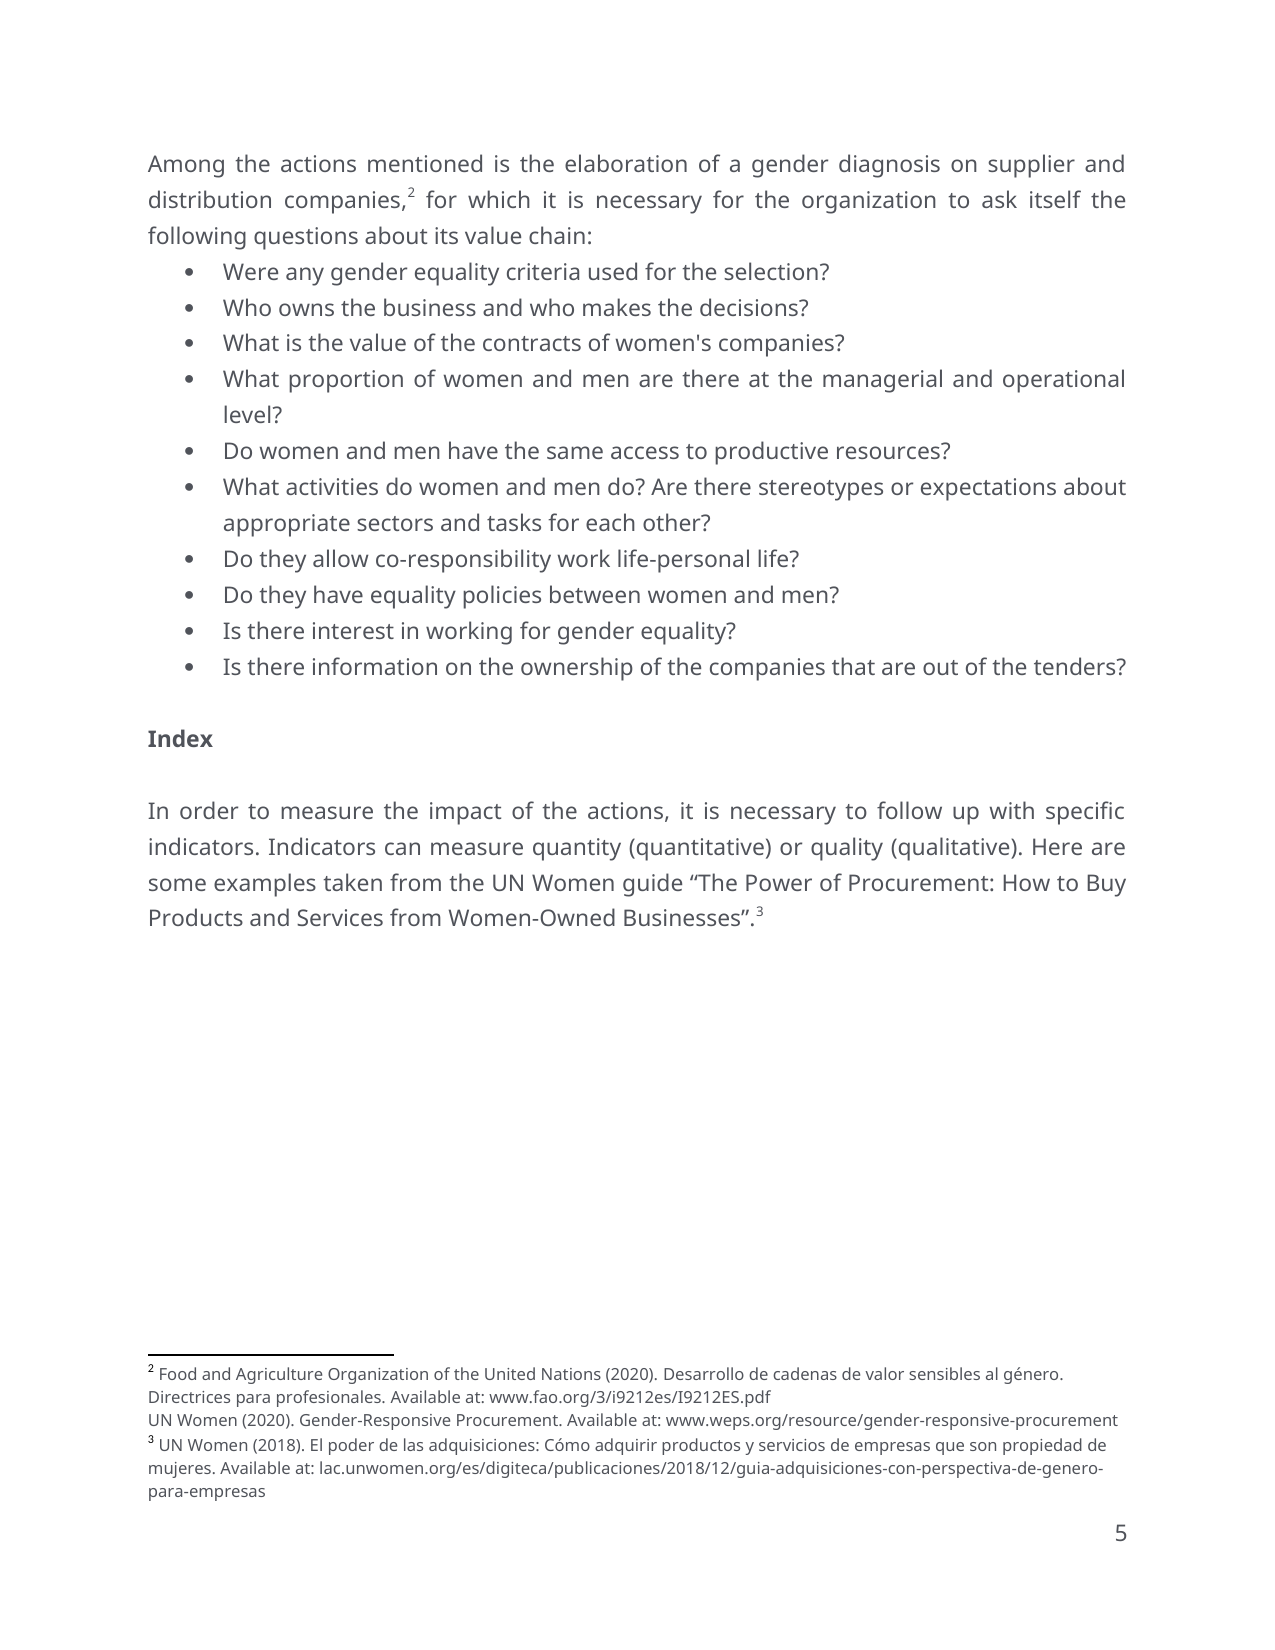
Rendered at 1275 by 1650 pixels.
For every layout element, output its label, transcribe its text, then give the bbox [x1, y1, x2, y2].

list Do they allow co-responsibility work life-personal life? [185, 543, 1127, 574]
list Do women and men have the same access to productive resources? [185, 435, 1127, 466]
text Index [148, 723, 1127, 754]
list What is the value of the contracts of women's companies? [185, 327, 1127, 359]
list What proportion of women and men are there at the managerial and operational level? [185, 363, 1127, 431]
text In order to measure the impact of the actions, it is necessary to follow up with specific indicators. Indicators can measure quantity (quantitative) or quality (qualitative). Here are some examples taken from the UN Women guide “The Power of Procurement: How to Buy Products and Services from Women-Owned Businesses”. [148, 794, 1127, 934]
list Were any gender equality criteria used for the selection? [185, 256, 1127, 287]
list Who owns the business and who makes the decisions? [185, 291, 1127, 323]
list What activities do women and men do? Are there stereotypes or expectations about appropriate sectors and tasks for each other? [185, 471, 1127, 538]
list Is there information on the ownership of the companies that are out of the tenders? [185, 651, 1127, 682]
list Is there interest in working for gender equality? [185, 615, 1127, 646]
list Do they have equality policies between women and men? [185, 579, 1127, 610]
text Among the actions mentioned is the elaboration of a gender diagnosis on supplier and distribution companies, for which it is necessary for the organization to ask itself the following questions about its value chain: [148, 148, 1127, 251]
